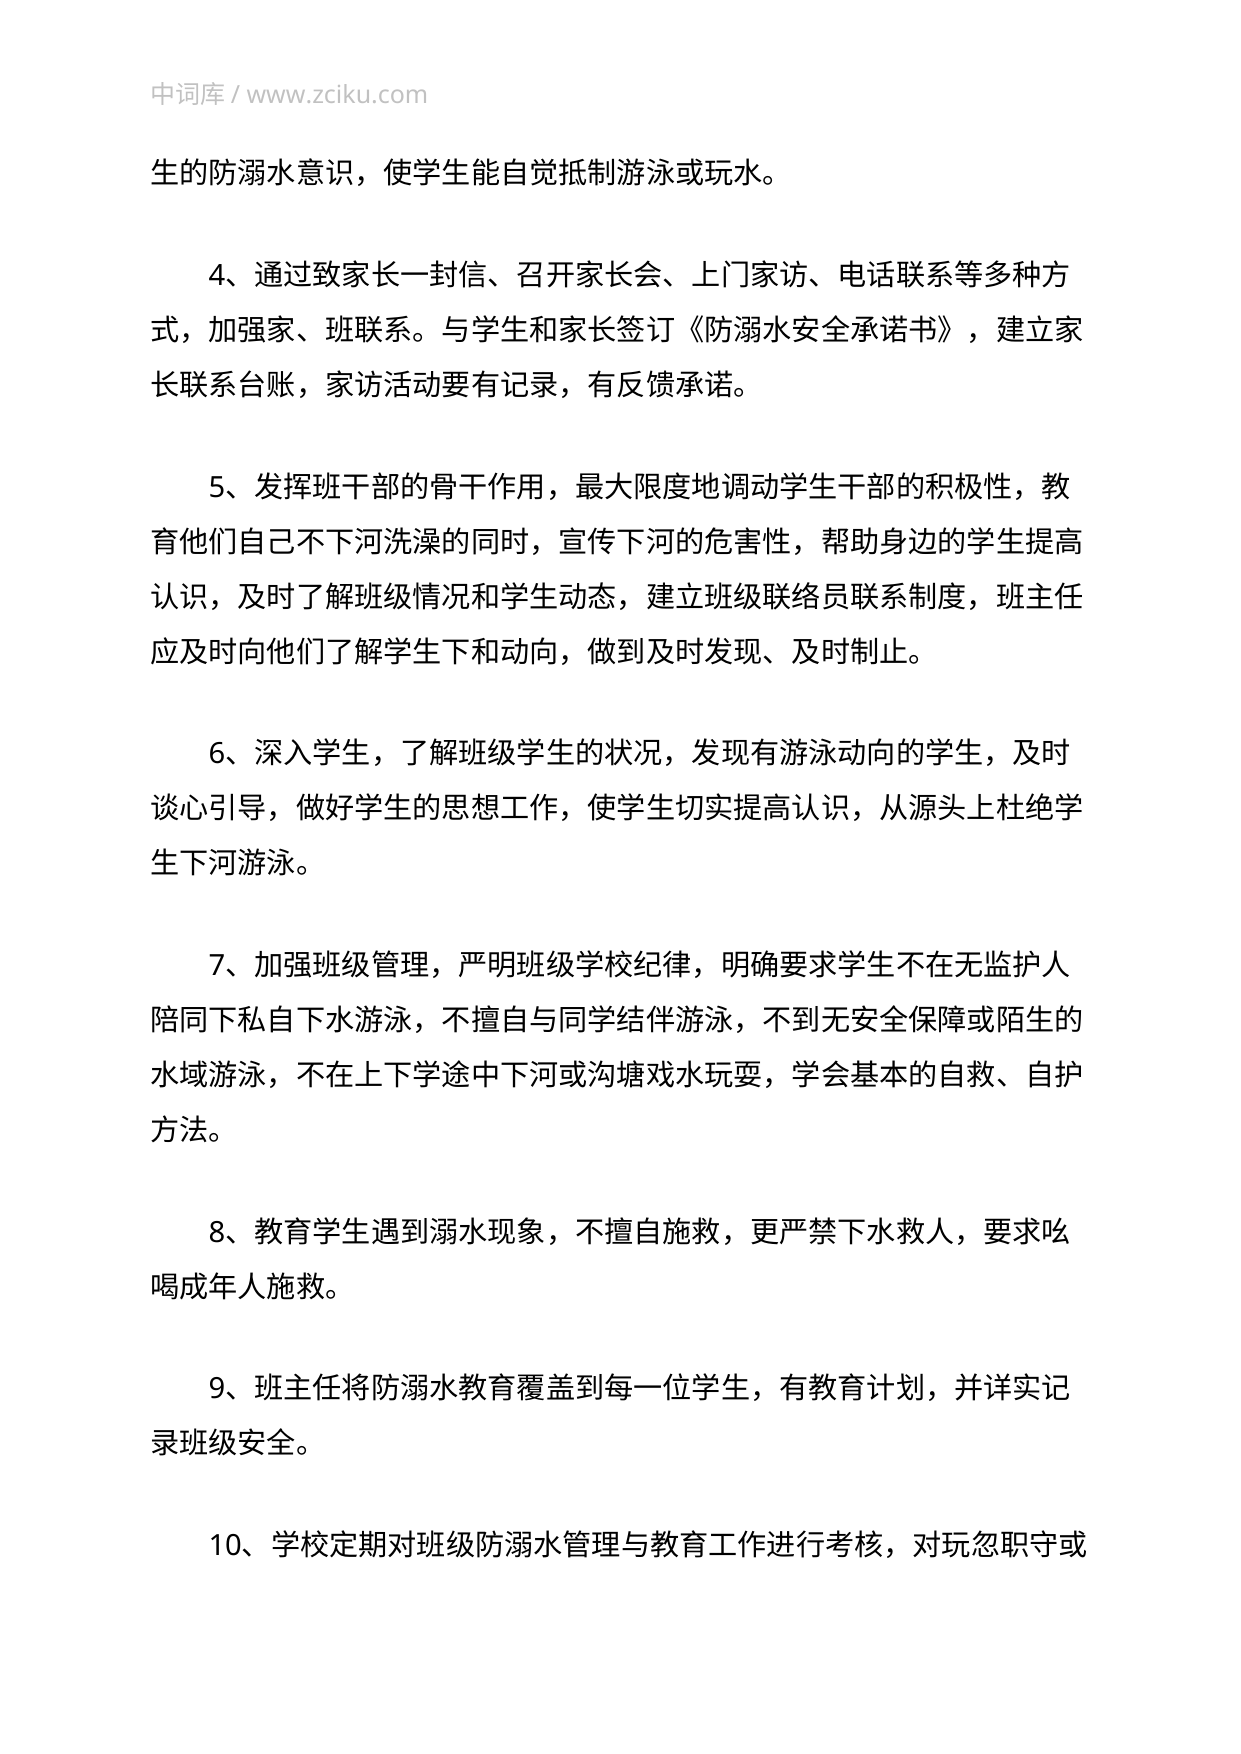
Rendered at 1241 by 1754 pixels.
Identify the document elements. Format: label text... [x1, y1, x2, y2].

text 8、教育学生遇到溺水现象，不擅自施救，更严禁下水救人，要求吆喝成年人施救。 [150, 1208, 1090, 1306]
text 9、班主任将防溺水教育覆盖到每一位学生，有教育计划，并详实记录班级安全。 [150, 1365, 1090, 1462]
text 6、深入学生，了解班级学生的状况，发现有游泳动向的学生，及时谈心引导，做好学生的思想工作，使学生切实提高认识，从源头上杜绝学生下河游泳。 [150, 730, 1090, 882]
text 5、发挥班干部的骨干作用，最大限度地调动学生干部的积极性，教育他们自己不下河洗澡的同时，宣传下河的危害性，帮助身边的学生提高认识，及时了解班级情况和学生动态，建立班级联络员联系制度，班主任应及时向他们了解学生下和动向，做到及时发现、及时制止。 [150, 463, 1090, 671]
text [150, 1522, 1090, 1564]
text 4、通过致家长一封信、召开家长会、上门家访、电话联系等多种方式，加强家、班联系。与学生和家长签订《防溺水安全承诺书》，建立家长联系台账，家访活动要有记录，有反馈承诺。 [150, 252, 1090, 404]
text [150, 150, 1090, 192]
text 7、加强班级管理，严明班级学校纪律，明确要求学生不在无监护人陪同下私自下水游泳，不擅自与同学结伴游泳，不到无安全保障或陌生的水域游泳，不在上下学途中下河或沟塘戏水玩耍，学会基本的自救、自护方法。 [150, 942, 1090, 1149]
